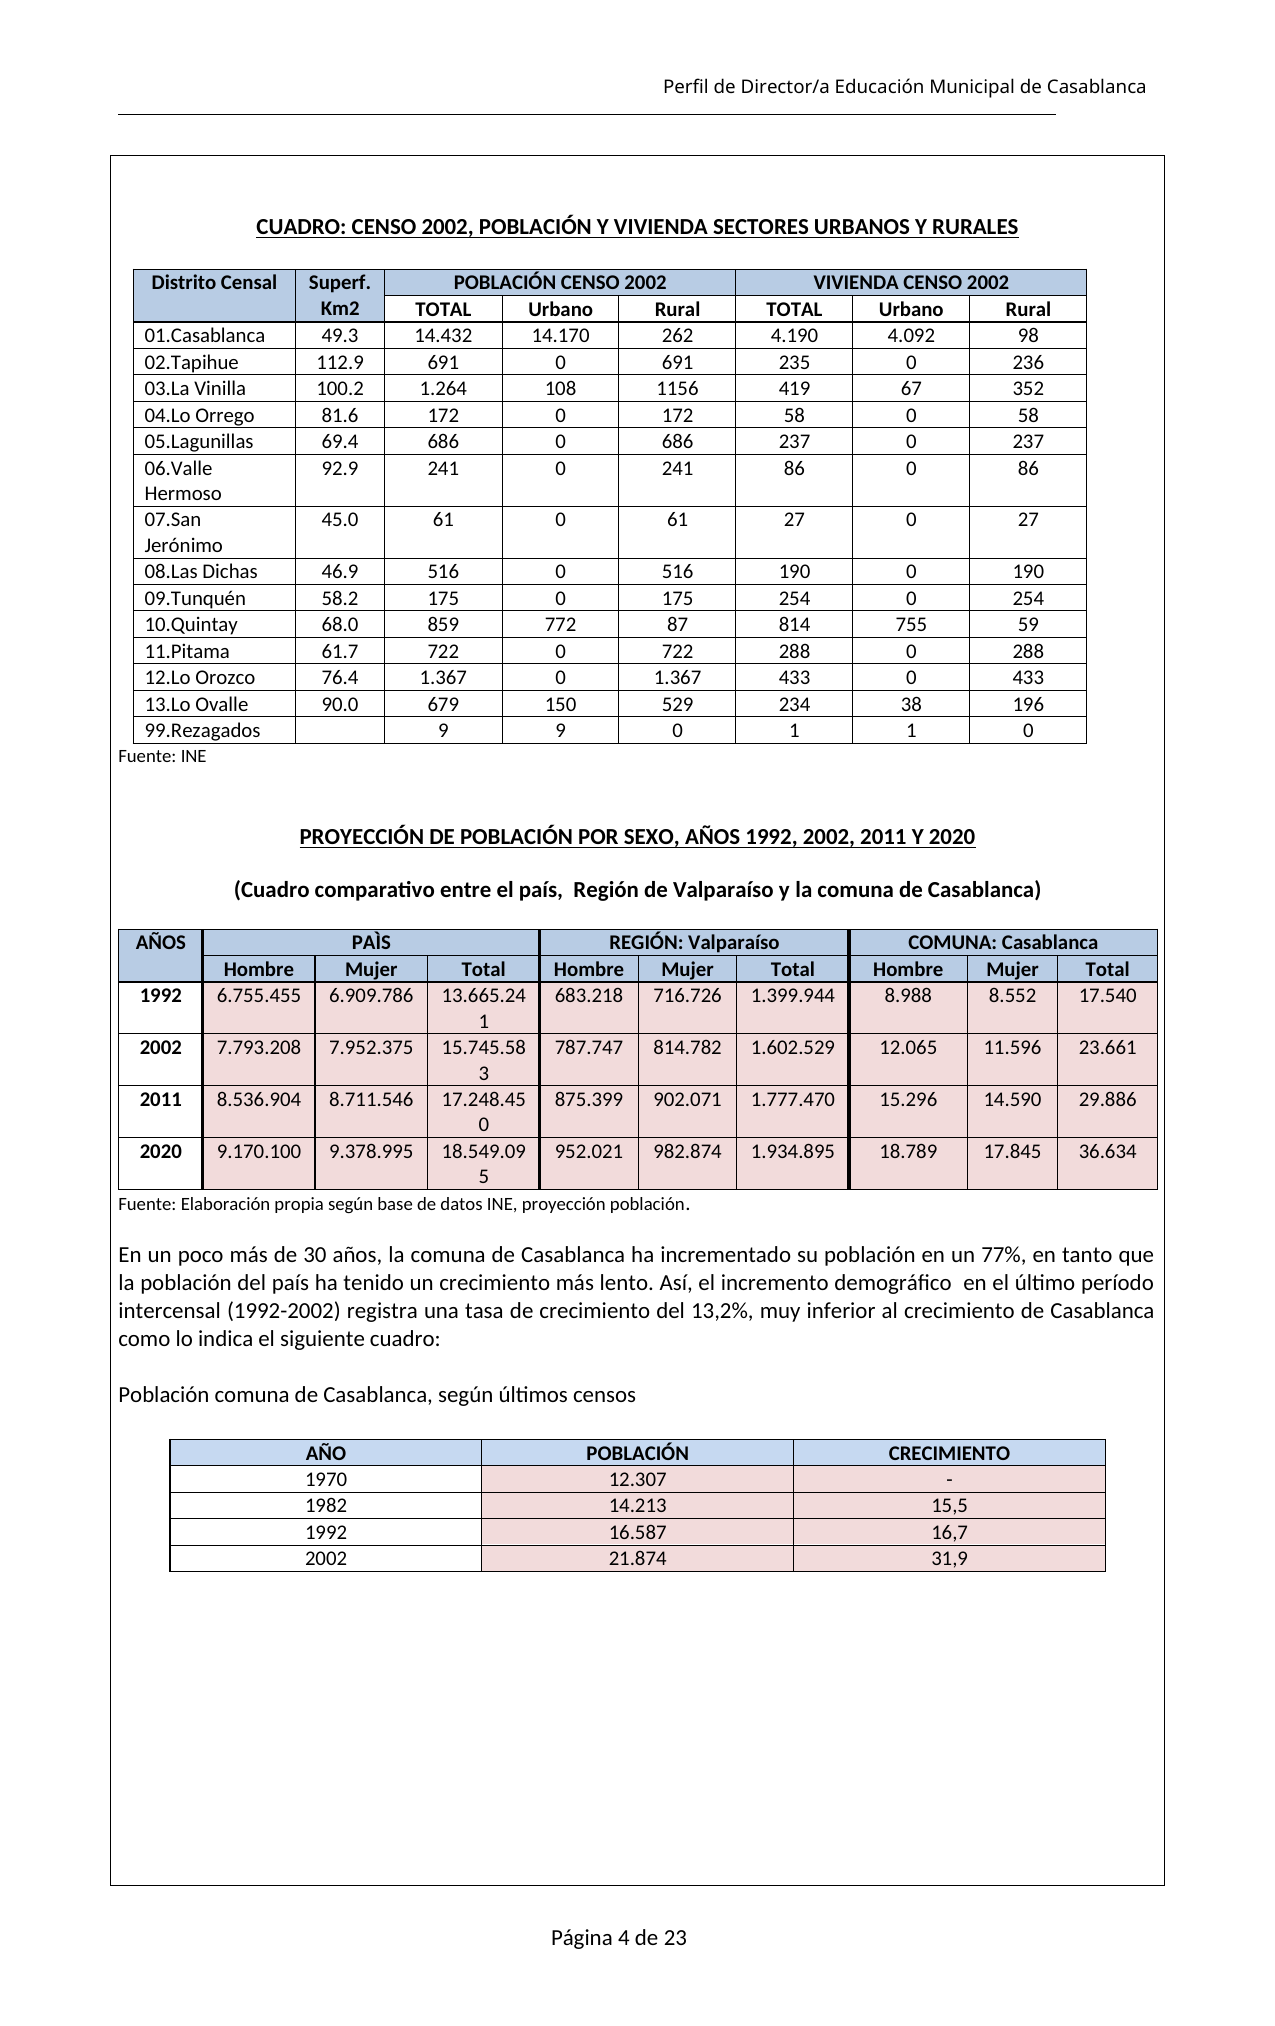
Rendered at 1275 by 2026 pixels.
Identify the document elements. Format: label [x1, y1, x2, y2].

table_header [111, 156, 1164, 1885]
